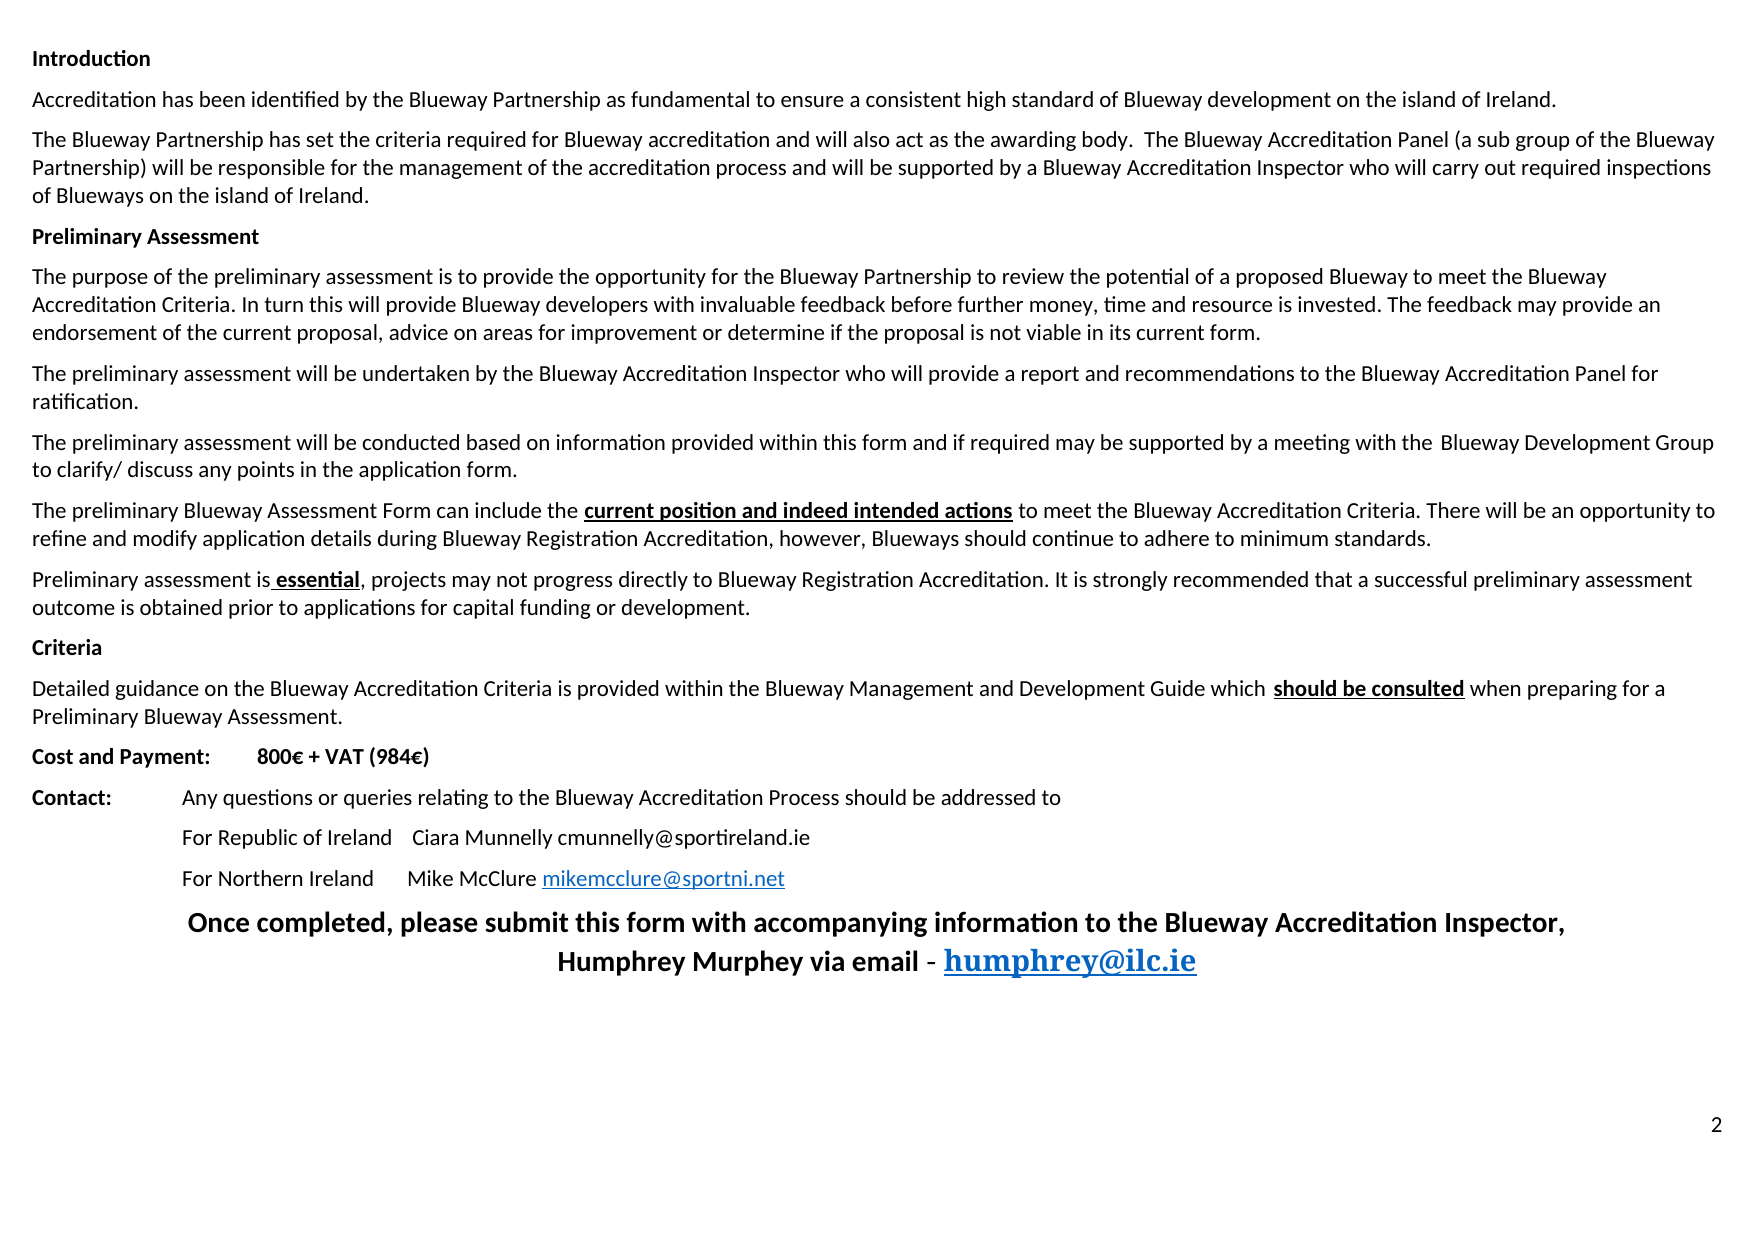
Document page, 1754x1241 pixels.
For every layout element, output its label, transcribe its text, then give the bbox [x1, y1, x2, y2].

text The purpose of the preliminary assessment is to provide the opportunity for the Blueway Partnership to review the potential of a proposed Blueway to meet the Blueway Accreditation Criteria. In turn this will provide Blueway developers with invaluable feedback before further money, time and resource is invested. The feedback may provide an endorsement of the current proposal, advice on areas for improvement or determine if the proposal is not viable in its current form. [32, 262, 1722, 347]
text Once completed, please submit this form with accompanying information to the Blueway Accreditation Inspector, [32, 904, 1722, 940]
text The preliminary assessment will be conducted based on information provided within this form and if required may be supported by a meeting with the Blueway Development Group to clarify/ discuss any points in the application form. [32, 428, 1722, 484]
text Preliminary Assessment [32, 222, 1722, 250]
text Preliminary assessment is essential, projects may not progress directly to Blueway Registration Accreditation. It is strongly recommended that a successful preliminary assessment outcome is obtained prior to applications for capital funding or development. [32, 565, 1722, 621]
text The preliminary assessment will be undertaken by the Blueway Accreditation Inspector who will provide a report and recommendations to the Blueway Accreditation Panel for ratification. [32, 359, 1722, 415]
text Contact: Any questions or queries relating to the Blueway Accreditation Process should be addressed to [32, 783, 1722, 811]
text Accreditation has been identified by the Blueway Partnership as fundamental to ensure a consistent high standard of Blueway development on the island of Ireland. [32, 85, 1722, 113]
text The preliminary Blueway Assessment Form can include the current position and indeed intended actions to meet the Blueway Accreditation Criteria. There will be an opportunity to refine and modify application details during Blueway Registration Accreditation, however, Blueways should continue to adhere to minimum standards. [32, 496, 1722, 552]
text Cost and Payment: 800€ + VAT (984€) [32, 742, 1722, 770]
text For Northern Ireland Mike McClure mikemcclure@sportni.net [107, 864, 1722, 892]
text For Republic of Ireland Ciara Munnelly cmunnelly@sportireland.ie [107, 823, 1722, 851]
text The Blueway Partnership has set the criteria required for Blueway accreditation and will also act as the awarding body. The Blueway Accreditation Panel (a sub group of the Blueway Partnership) will be responsible for the management of the accreditation process and will be supported by a Blueway Accreditation Inspector who will carry out required inspections of Blueways on the island of Ireland. [32, 125, 1722, 209]
text Humphrey Murphey via email - humphrey@ilc.ie [32, 940, 1722, 980]
text Criteria [32, 633, 1722, 661]
text Introduction [32, 44, 1722, 72]
text Detailed guidance on the Blueway Accreditation Criteria is provided within the Blueway Management and Development Guide which should be consulted when preparing for a Preliminary Blueway Assessment. [32, 674, 1722, 730]
